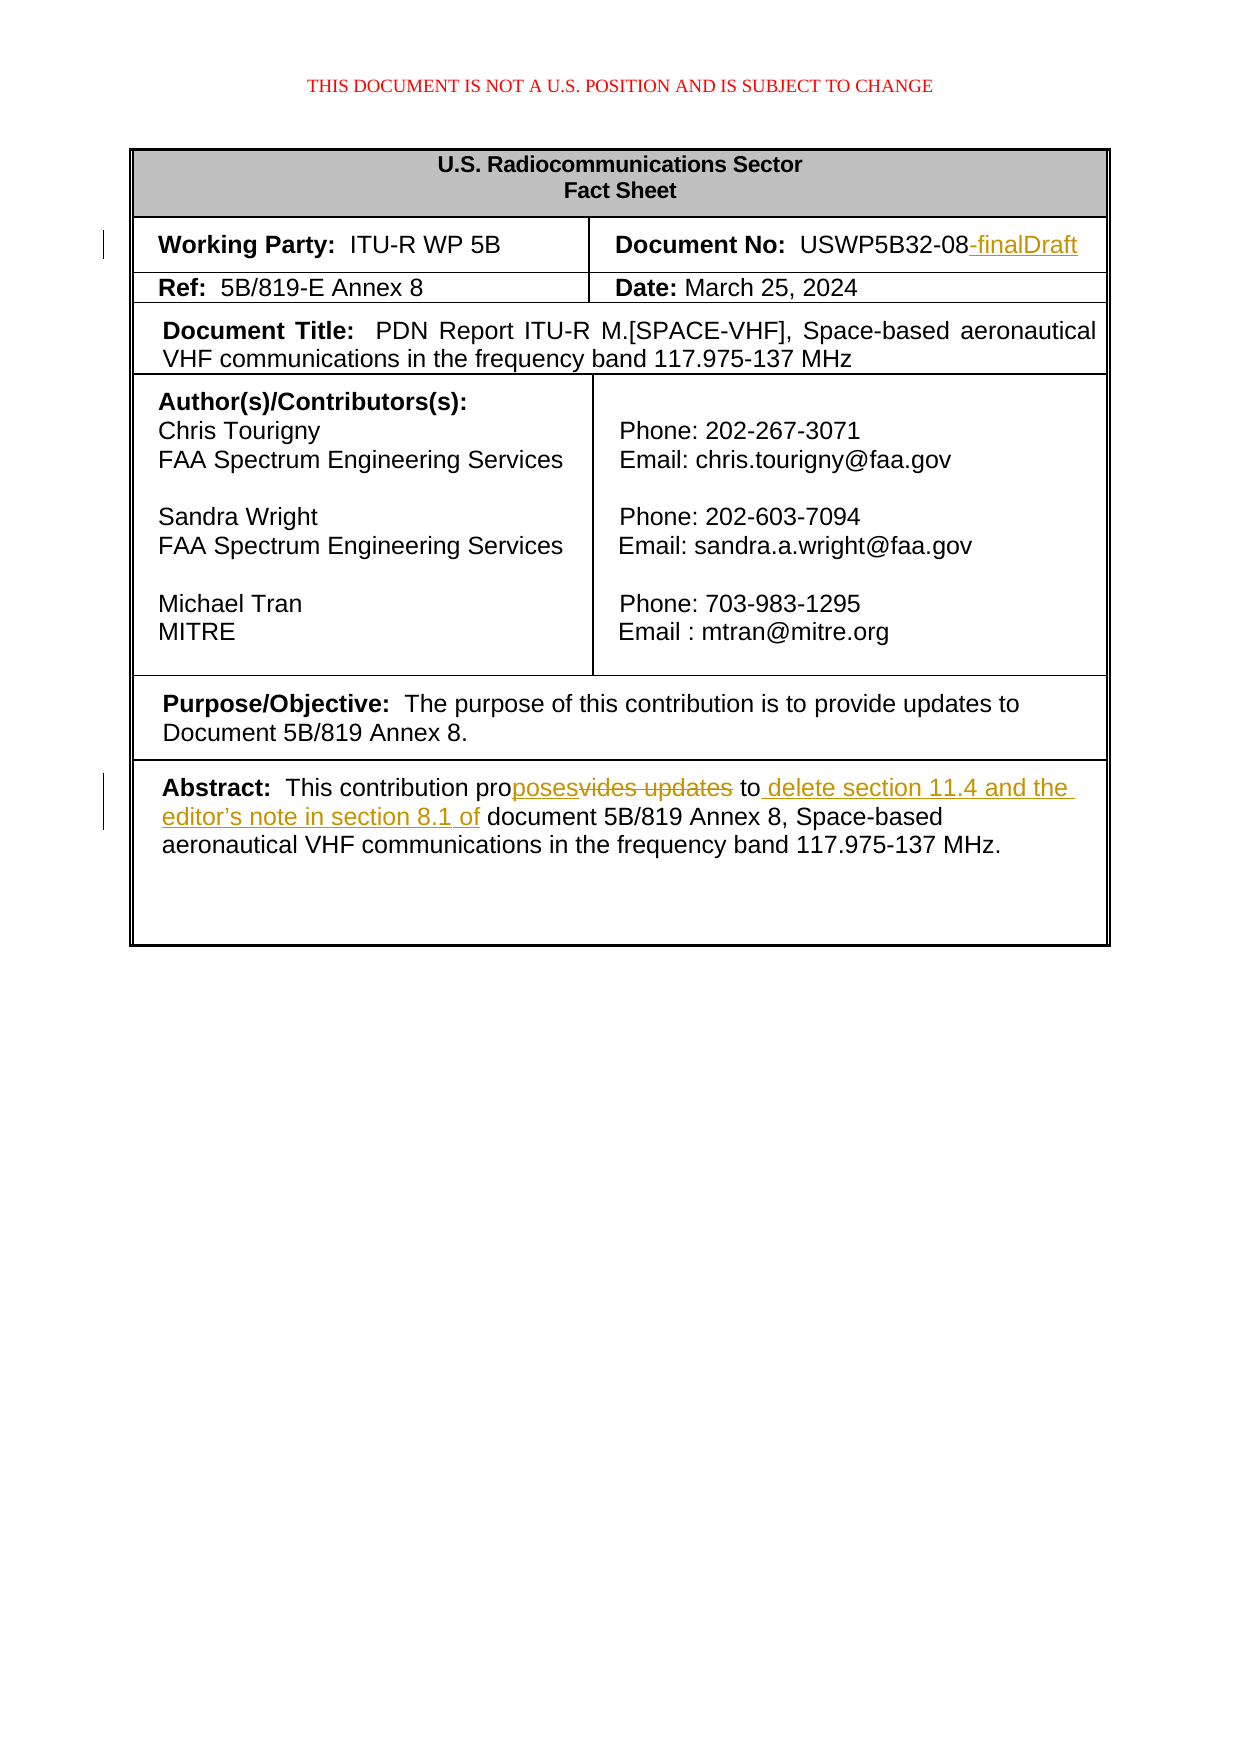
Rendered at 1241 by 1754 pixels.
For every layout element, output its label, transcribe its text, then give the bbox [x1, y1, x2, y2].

table_cell Ref: 5B/819-E Annex 8 [134, 273, 588, 302]
table_cell Document Title: PDN Report ITU-R M.[SPACE-VHF], Space-based aeronautical VHF communications in the frequency band 117.975-137 MHz [134, 303, 1106, 373]
table_cell Document No: USWP5B32-08 [590, 218, 1106, 271]
table_cell Date: March 25, 2024 [590, 273, 1106, 302]
table_cell Phone: 202-267-3071 Email: chris.tourigny@faa.gov Phone: 202-603-7094 Email: sandra.a.wright@faa.gov Phone: 703-983-1295 Email : mtran@mitre.org [594, 375, 1106, 675]
table_cell Abstract: This contribution pro to document 5B/819 Annex 8, Space-based aeronautical VHF communications in the frequency band 117.975-137 MHz. [134, 761, 1106, 944]
table_cell Author(s)/Contributors(s): Chris Tourigny FAA Spectrum Engineering Services Sandra Wright FAA Spectrum Engineering Services Michael Tran MITRE [134, 375, 592, 675]
table_header U.S. Radiocommunications Sector Fact Sheet [134, 151, 1106, 216]
table_cell Working Party: ITU-R WP 5B [134, 218, 588, 271]
table_cell Purpose/Objective: The purpose of this contribution is to provide updates to Document 5B/819 Annex 8. [134, 676, 1106, 759]
